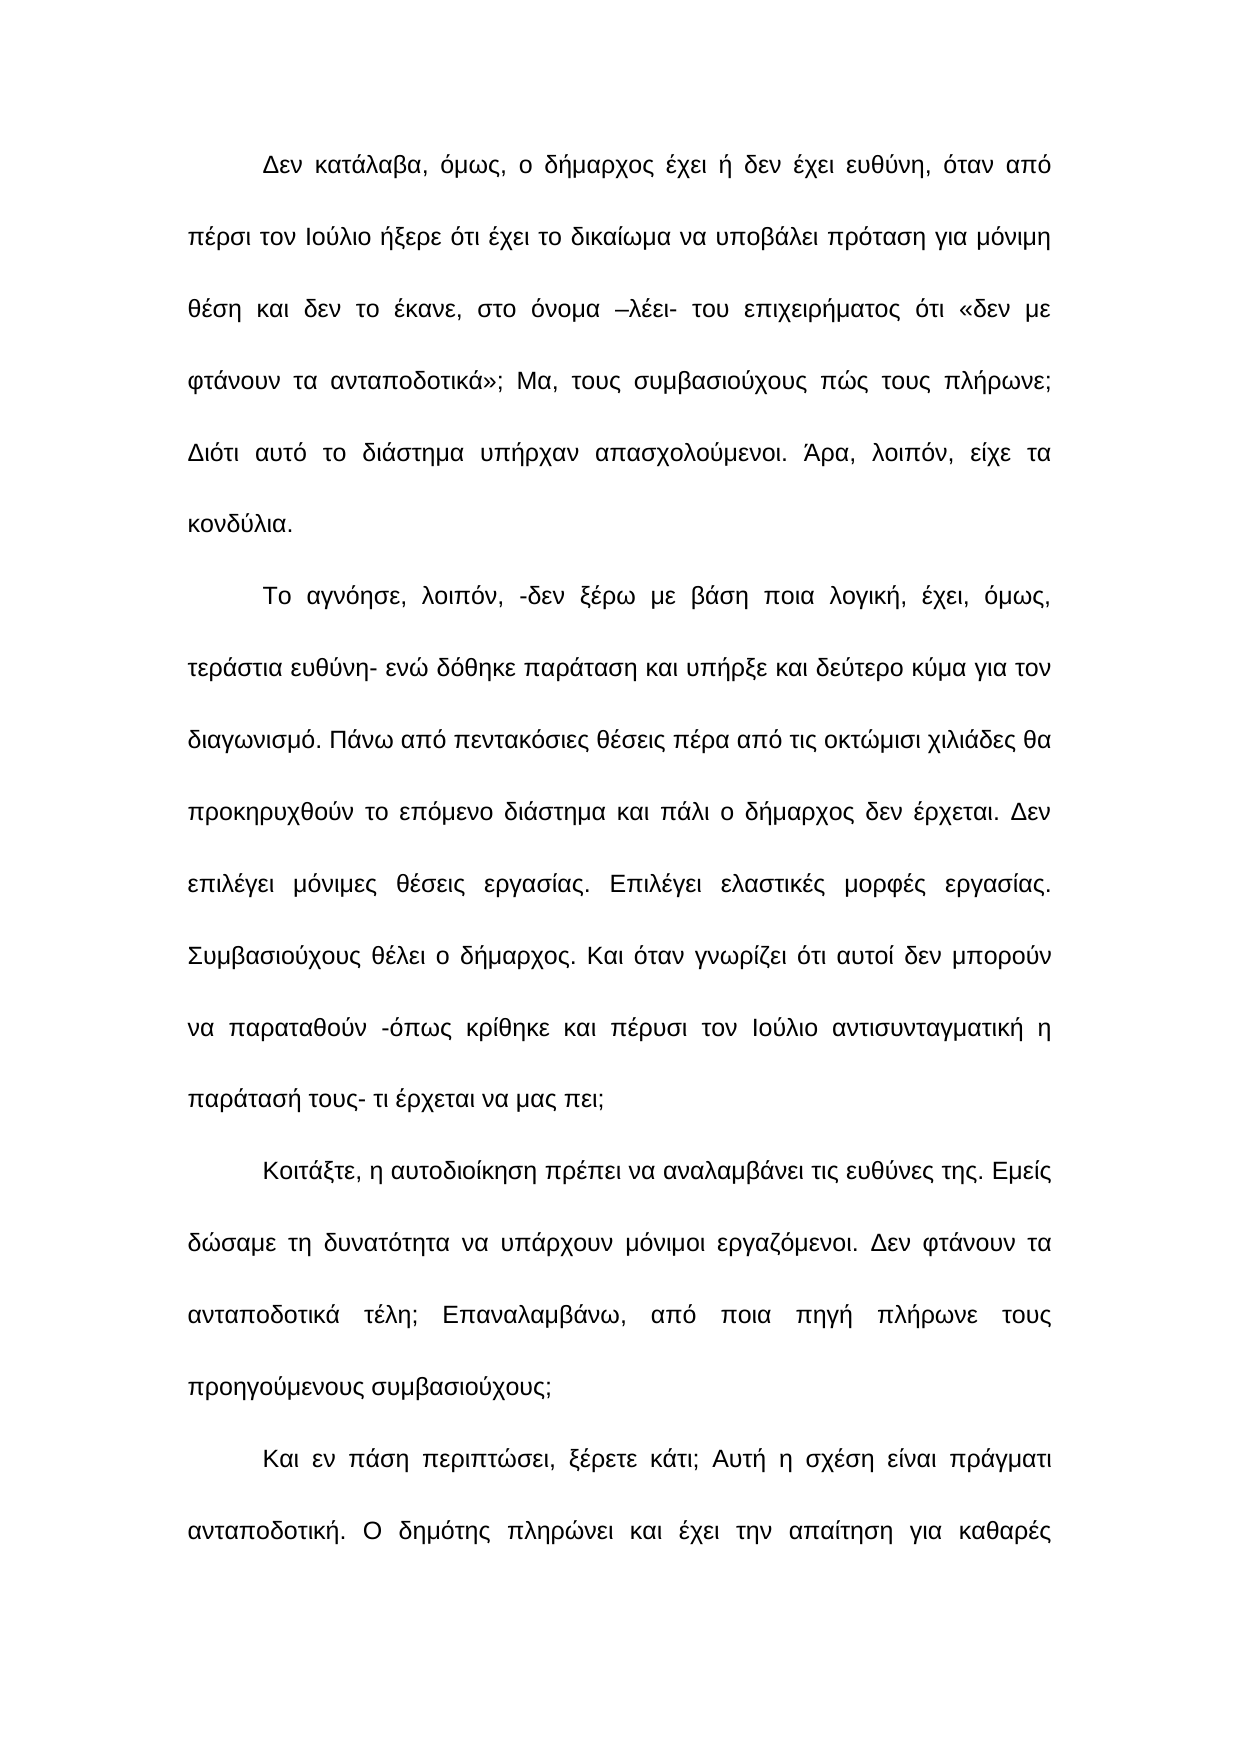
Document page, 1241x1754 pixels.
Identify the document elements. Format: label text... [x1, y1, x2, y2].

text Το αγνόησε, λοιπόν, -δεν ξέρω με βάση ποια λογική, έχει, όμως, τεράστια ευθύνη- ενώ δόθηκε παράταση και υπήρξε και δεύτερο κύμα για τον διαγωνισμό. Πάνω από πεντακόσιες θέσεις πέρα από τις οκτώμισι χιλιάδες θα προκηρυχθούν το επόμενο διάστημα και πάλι ο δήμαρχος δεν έρχεται. Δεν επιλέγει μόνιμες θέσεις εργασίας. Επιλέγει ελαστικές μορφές εργασίας. Συμβασιούχους θέλει ο δήμαρχος. Και όταν γνωρίζει ότι αυτοί δεν μπορούν να παραταθούν -όπως κρίθηκε και πέρυσι τον Ιούλιο αντισυνταγματική η παράτασή τους- τι έρχεται να μας πει; [187, 581, 1053, 1113]
text Κοιτάξτε, η αυτοδιοίκηση πρέπει να αναλαμβάνει τις ευθύνες της. Εμείς δώσαμε τη δυνατότητα να υπάρχουν μόνιμοι εργαζόμενοι. Δεν φτάνουν τα ανταποδοτικά τέλη; Επαναλαμβάνω, από ποια πηγή πλήρωνε τους προηγούμενους συμβασιούχους; [187, 1156, 1053, 1401]
text Δεν κατάλαβα, όμως, ο δήμαρχος έχει ή δεν έχει ευθύνη, όταν από πέρσι τον Ιούλιο ήξερε ότι έχει το δικαίωμα να υποβάλει πρόταση για μόνιμη θέση και δεν το έκανε, στο όνομα –λέει- του επιχειρήματος ότι «δεν με φτάνουν τα ανταποδοτικά»; Μα, τους συμβασιούχους πώς τους πλήρωνε; Διότι αυτό το διάστημα υπήρχαν απασχολούμενοι. Άρα, λοιπόν, είχε τα κονδύλια. [187, 150, 1053, 538]
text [187, 1444, 1053, 1544]
